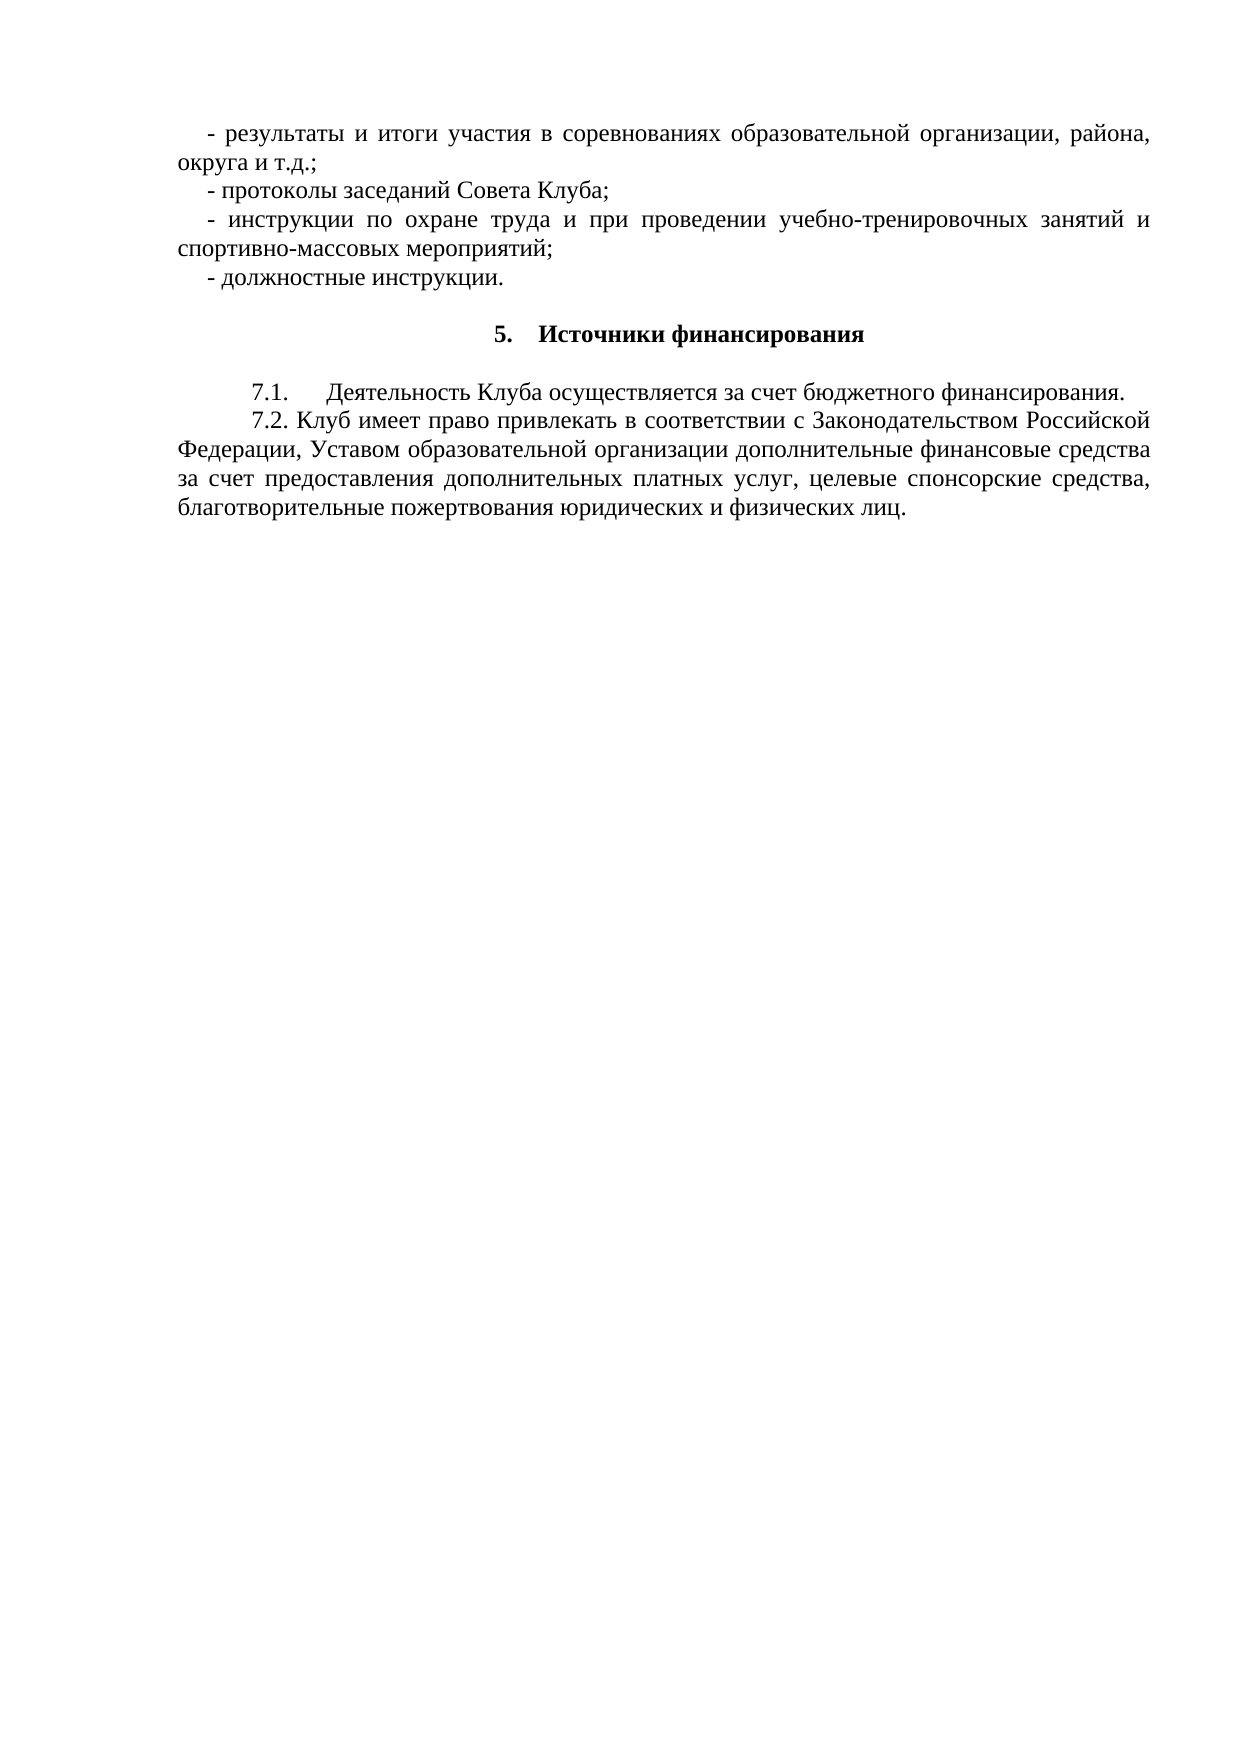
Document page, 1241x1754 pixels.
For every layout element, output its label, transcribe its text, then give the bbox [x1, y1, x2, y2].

text - должностные инструкции. [177, 262, 1152, 291]
list Деятельность Клуба осуществляется за счет бюджетного финансирования. [251, 377, 1152, 406]
text - протоколы заседаний Совета Клуба; [177, 176, 1152, 204]
text - результаты и итоги участия в соревнованиях образовательной организации, района, округа и т.д.; [177, 118, 1152, 176]
text 7.2. Клуб имеет право привлекать в соответствии с Законодательством Российской Федерации, Уставом образовательной организации дополнительные финансовые средства за счет предоставления дополнительных платных услуг, целевые спонсорские средства, благотворительные пожертвования юридических и физических лиц. [177, 406, 1152, 521]
list - инструкции по охране труда и при проведении учебно-тренировочных занятий и спортивно-массовых мероприятий; [177, 204, 1152, 262]
list Источники финансирования [177, 319, 1152, 348]
